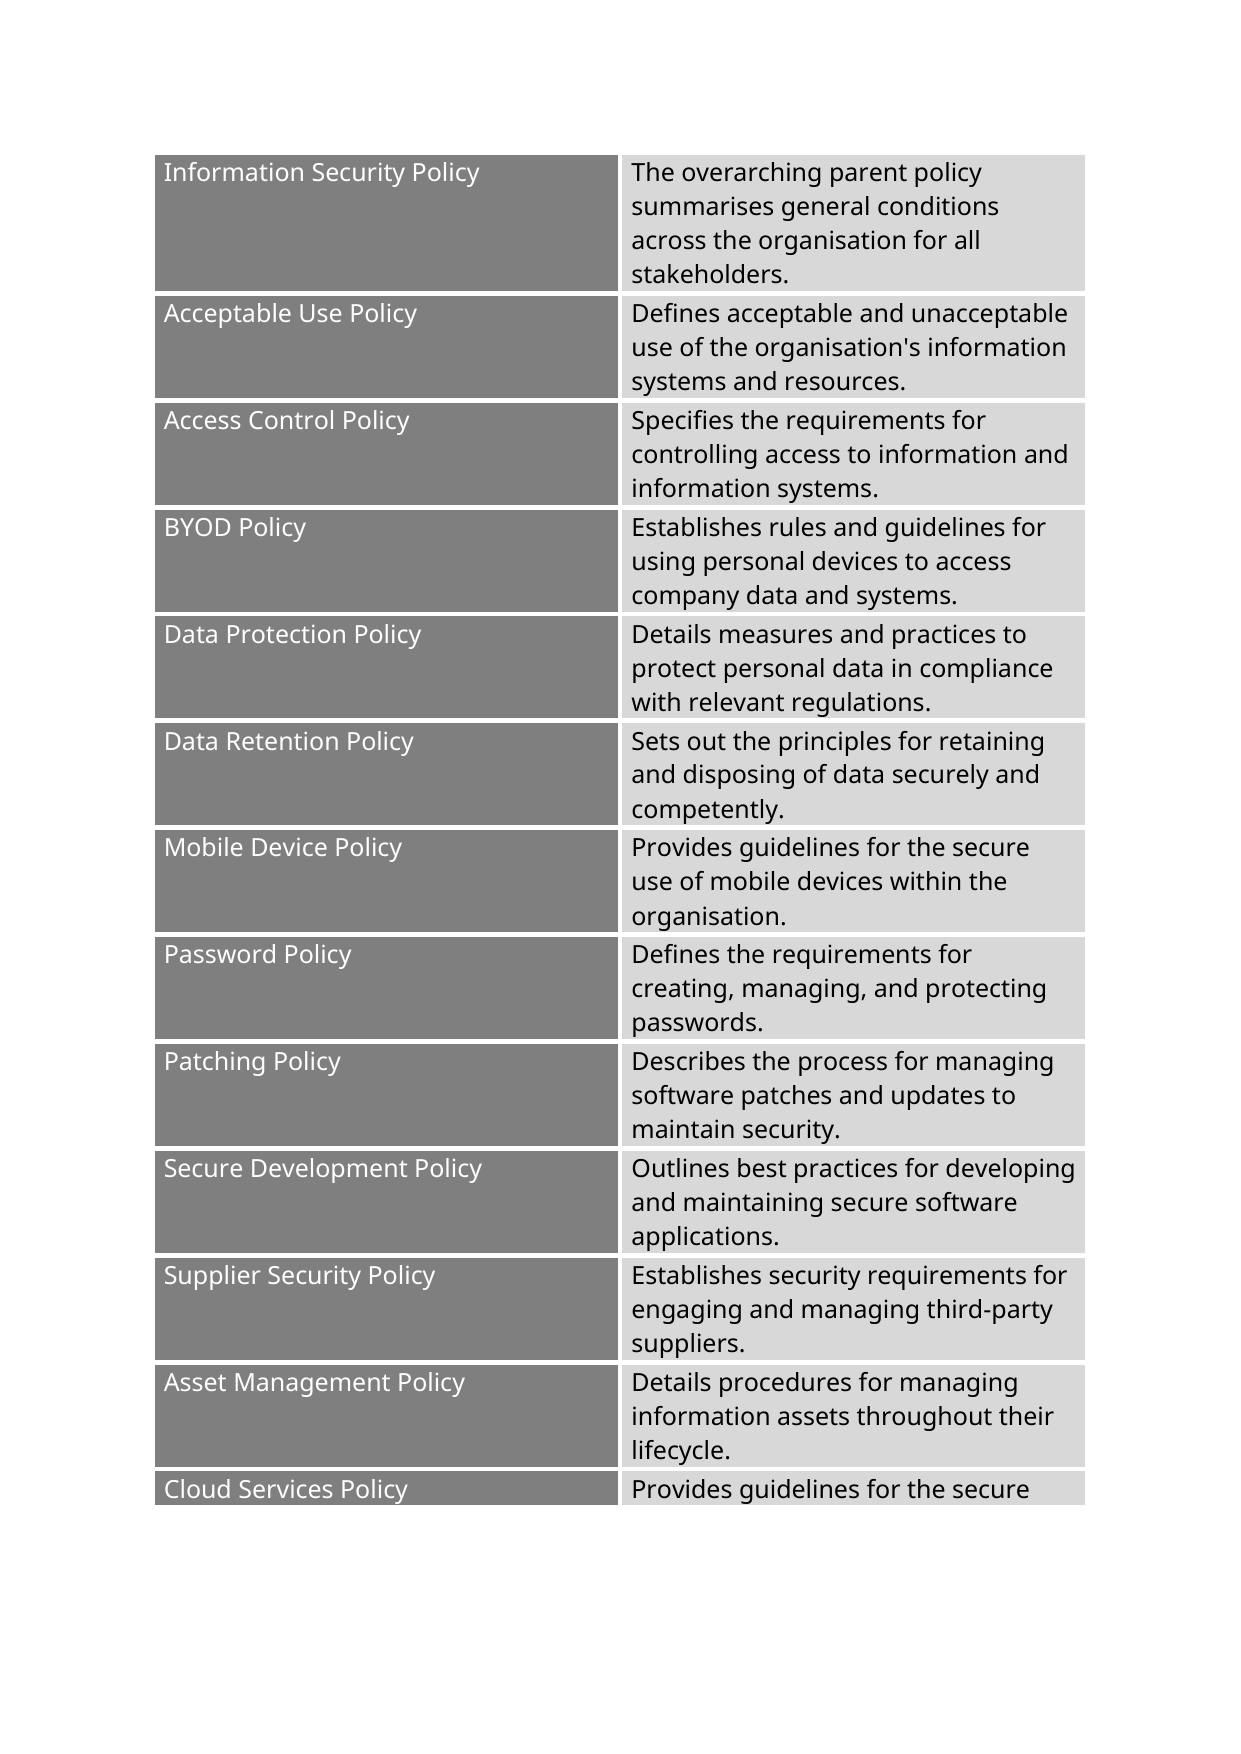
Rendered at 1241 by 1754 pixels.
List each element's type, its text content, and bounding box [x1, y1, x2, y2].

table_cell Data Retention Policy [155, 723, 618, 825]
table_cell Information Security Policy [155, 155, 618, 291]
table_cell Asset Management Policy [155, 1365, 618, 1467]
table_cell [622, 1471, 1085, 1505]
table_cell Acceptable Use Policy [155, 296, 618, 398]
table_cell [155, 1471, 618, 1505]
table_cell Describes the process for managing software patches and updates to maintain security. [622, 1044, 1085, 1146]
table_cell Establishes rules and guidelines for using personal devices to access company data and systems. [622, 510, 1085, 612]
table_cell Details procedures for managing information assets throughout their lifecycle. [622, 1365, 1085, 1467]
table_cell Secure Development Policy [155, 1151, 618, 1253]
table_cell Access Control Policy [155, 403, 618, 505]
table_cell Defines acceptable and unacceptable use of the organisation's information systems and resources. [622, 296, 1085, 398]
table_cell Data Protection Policy [155, 616, 618, 718]
table_cell Patching Policy [155, 1044, 618, 1146]
table_cell Specifies the requirements for controlling access to information and information systems. [622, 403, 1085, 505]
table_cell Mobile Device Policy [155, 830, 618, 932]
table_cell Password Policy [155, 937, 618, 1039]
table_cell Provides guidelines for the secure use of mobile devices within the organisation. [622, 830, 1085, 932]
table_cell Details measures and practices to protect personal data in compliance with relevant regulations. [622, 616, 1085, 718]
table_cell Supplier Security Policy [155, 1258, 618, 1360]
table_cell BYOD Policy [155, 510, 618, 612]
table_cell Sets out the principles for retaining and disposing of data securely and competently. [622, 723, 1085, 825]
table_cell Defines the requirements for creating, managing, and protecting passwords. [622, 937, 1085, 1039]
table_cell The overarching parent policy summarises general conditions across the organisation for all stakeholders. [622, 155, 1085, 291]
table_cell Establishes security requirements for engaging and managing third-party suppliers. [622, 1258, 1085, 1360]
table_cell Outlines best practices for developing and maintaining secure software applications. [622, 1151, 1085, 1253]
